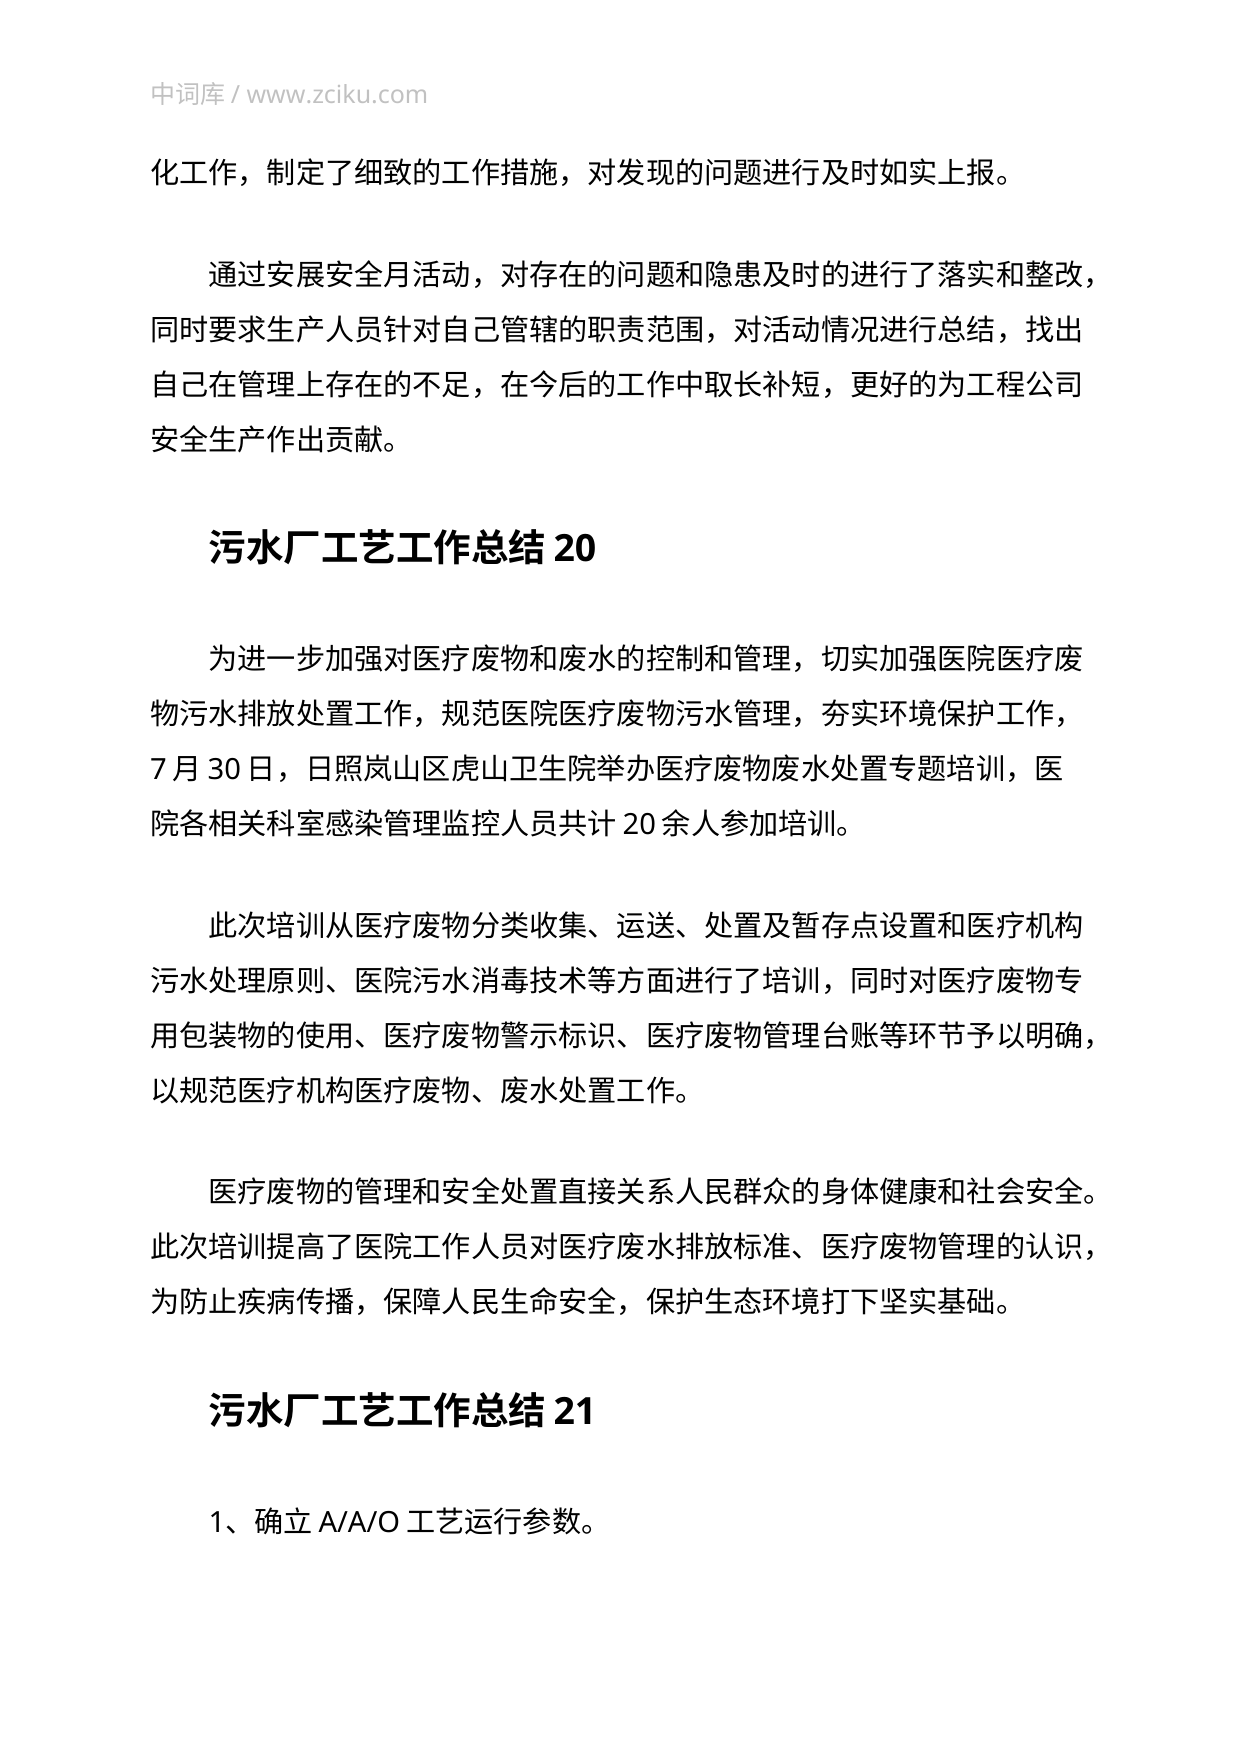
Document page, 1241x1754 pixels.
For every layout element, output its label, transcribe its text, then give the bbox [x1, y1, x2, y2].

text 此次培训从医疗废物分类收集、运送、处置及暂存点设置和医疗机构污水处理原则、医院污水消毒技术等方面进行了培训，同时对医疗废物专用包装物的使用、医疗废物警示标识、医疗废物管理台账等环节予以明确，以规范医疗机构医疗废物、废水处置工作。 [150, 903, 1090, 1109]
text 1、确立A/A/O工艺运行参数。 [150, 1498, 1090, 1541]
text 污水厂工艺工作总结20 [150, 518, 1090, 573]
text 为进一步加强对医疗废物和废水的控制和管理，切实加强医院医疗废物污水排放处置工作，规范医院医疗废物污水管理，夯实环境保护工作，7月30日，日照岚山区虎山卫生院举办医疗废物废水处置专题培训，医院各相关科室感染管理监控人员共计20余人参加培训。 [150, 636, 1090, 843]
text 通过安展安全月活动，对存在的问题和隐患及时的进行了落实和整改，同时要求生产人员针对自己管辖的职责范围，对活动情况进行总结，找出自己在管理上存在的不足，在今后的工作中取长补短，更好的为工程公司安全生产作出贡献。 [150, 252, 1090, 459]
text 污水厂工艺工作总结21 [150, 1381, 1090, 1435]
text 医疗废物的管理和安全处置直接关系人民群众的身体健康和社会安全。此次培训提高了医院工作人员对医疗废水排放标准、医疗废物管理的认识，为防止疾病传播，保障人民生命安全，保护生态环境打下坚实基础。 [150, 1169, 1090, 1321]
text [150, 150, 1090, 192]
